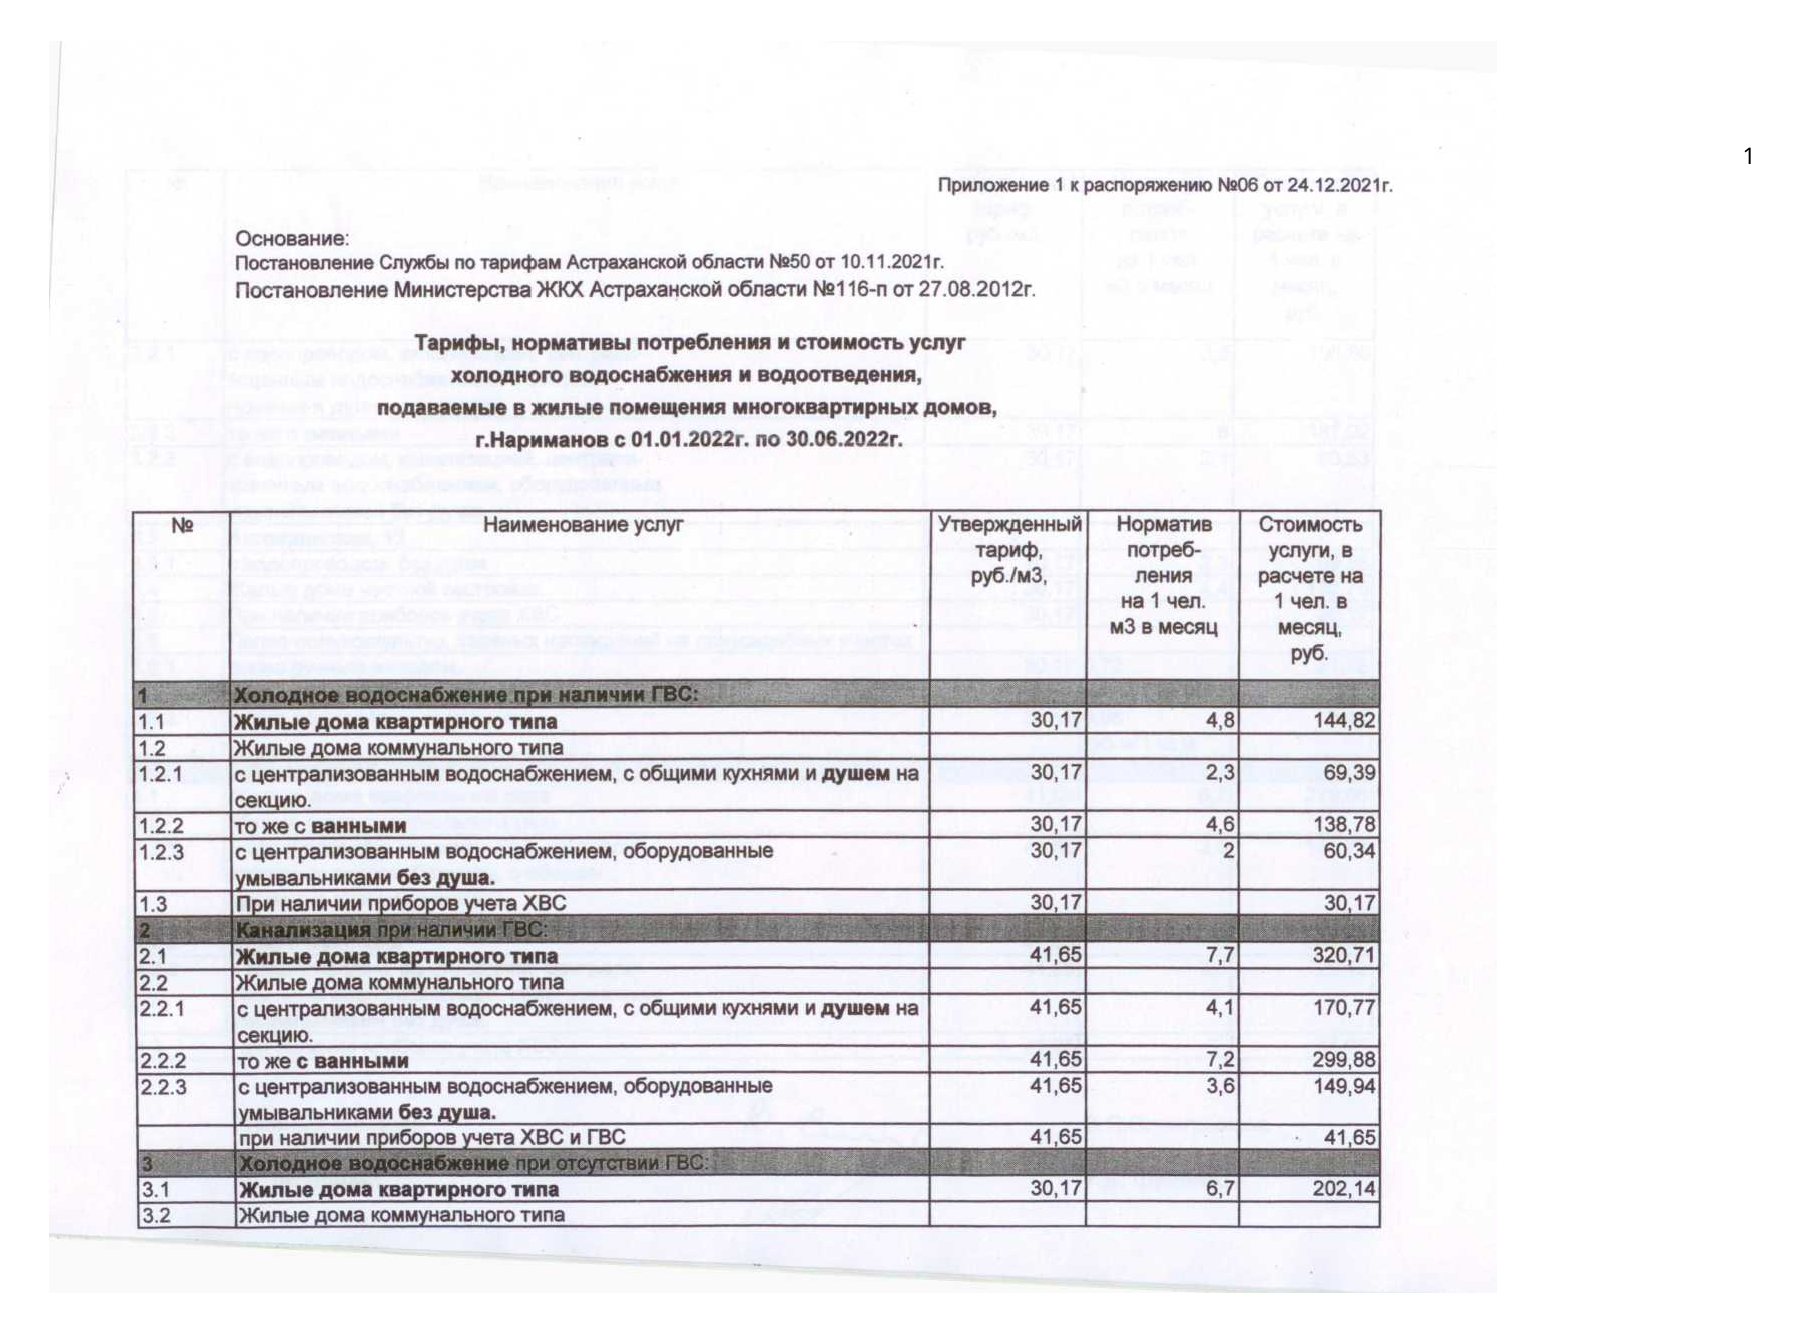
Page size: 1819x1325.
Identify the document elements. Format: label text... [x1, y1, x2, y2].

text 1 [1742, 146, 1756, 169]
picture [49, 41, 1497, 1293]
